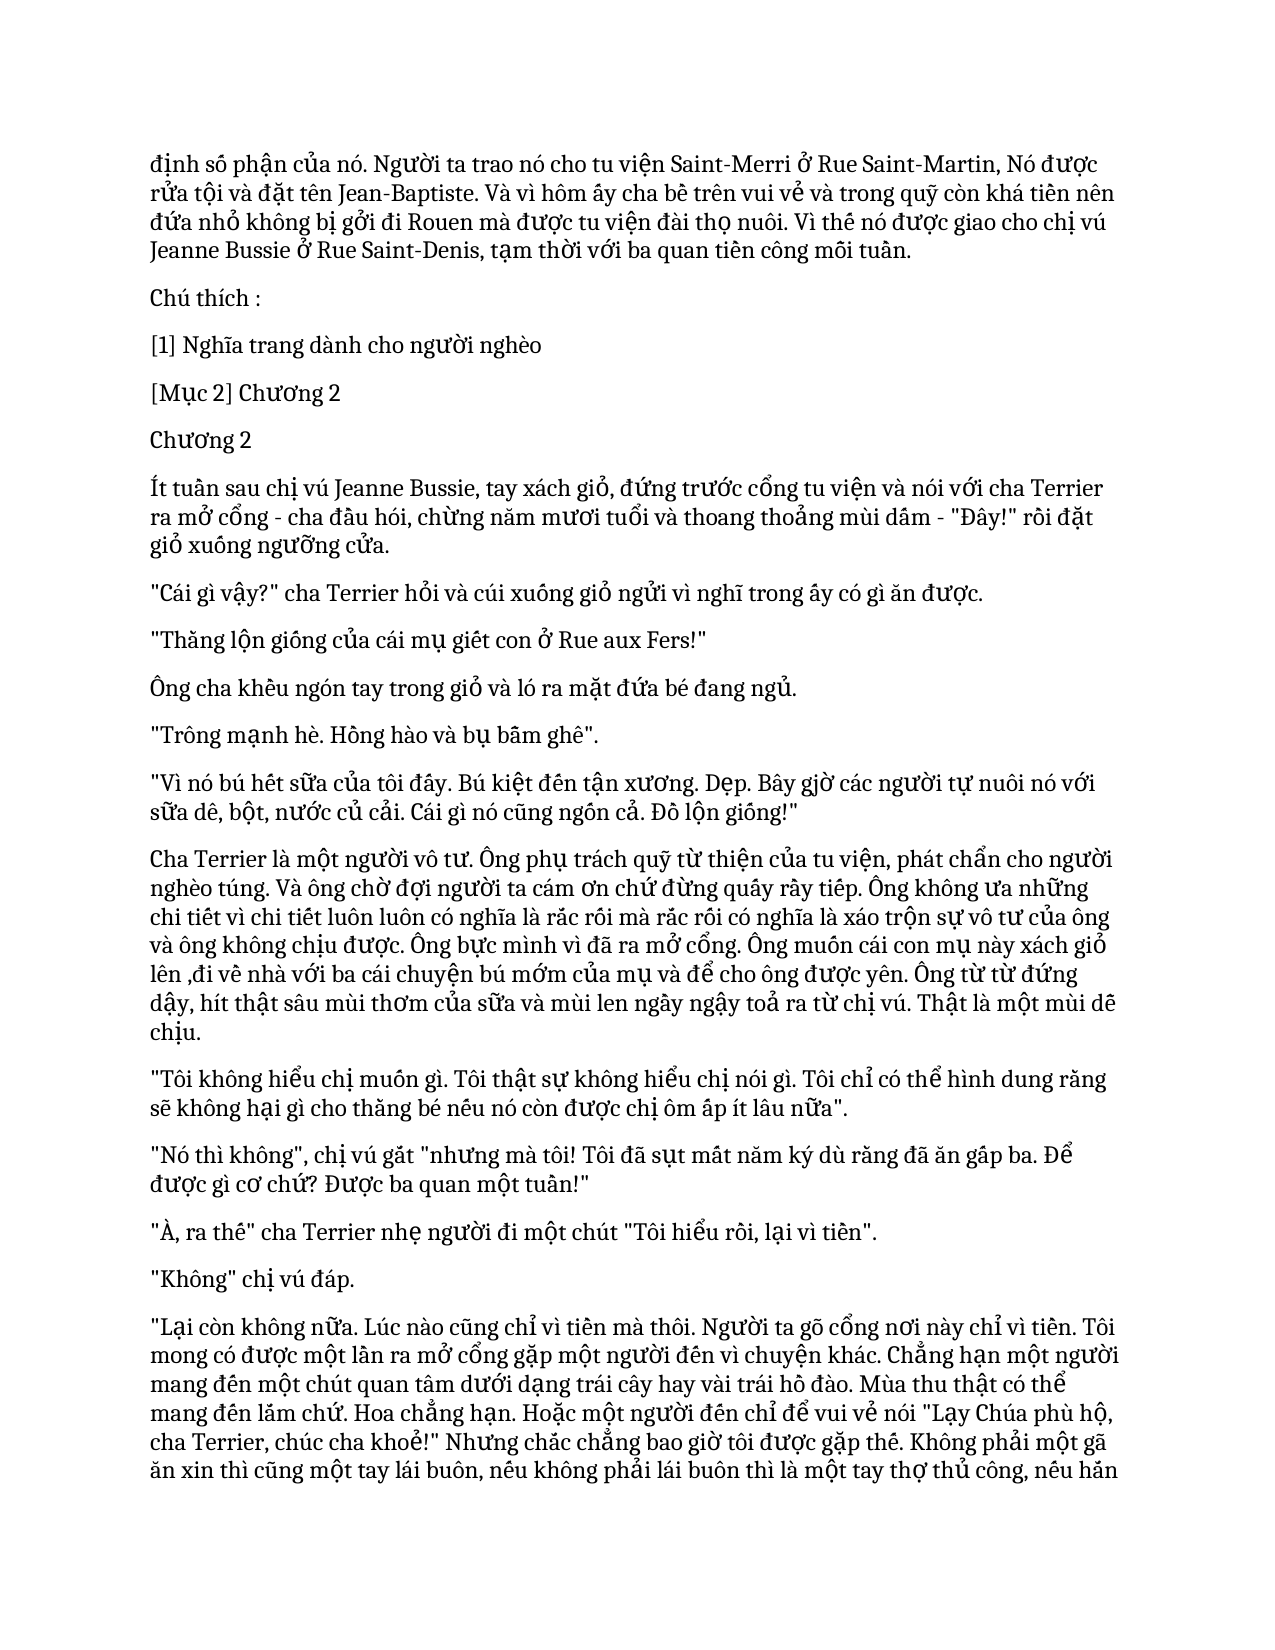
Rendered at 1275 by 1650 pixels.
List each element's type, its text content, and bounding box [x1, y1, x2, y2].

text Ông cha khều ngón tay trong giỏ và ló ra mặt đứa bé đang ngủ. [150, 674, 1125, 702]
text "Tôi không hiểu chị muốn gì. Tôi thật sự không hiểu chị nói gì. Tôi chỉ có thể hình dung rằng sẽ không hại gì cho thằng bé nếu nó còn được chị ôm ấp ít lâu nữa". [150, 1065, 1125, 1122]
text Chương 2 [150, 426, 1125, 455]
text Chú thích : [150, 284, 1125, 312]
text "Trông mạnh hè. Hồng hào và bụ bẫm ghê". [150, 721, 1125, 750]
text "Nó thì không", chị vú gắt "nhưng mà tôi! Tôi đã sụt mất năm ký dù rằng đã ăn gấp ba. Để được gì cơ chứ? Được ba quan một tuần!" [150, 1141, 1125, 1199]
text "Vì nó bú hết sữa của tôi đấy. Bú kiệt đến tận xương. Dẹp. Bây gjờ các người tự nuôi nó với sữa dê, bột, nước củ cải. Cái gì nó cũng ngốn cả. Đồ lộn giống!" [150, 769, 1125, 826]
text "À, ra thế" cha Terrier nhẹ người đi một chút "Tôi hiểu rồi, lại vì tiền". [150, 1217, 1125, 1246]
text [1] Nghĩa trang dành cho người nghèo [150, 331, 1125, 360]
text "Cái gì vậy?" cha Terrier hỏi và cúi xuống giỏ ngửi vì nghĩ trong ấy có gì ăn được. [150, 579, 1125, 607]
text "Không" chị vú đáp. [150, 1265, 1125, 1294]
text Cha Terrier là một người vô tư. Ông phụ trách quỹ từ thiện của tu viện, phát chẩn cho người nghèo túng. Và ông chờ đợi người ta cám ơn chứ đừng quấy rầy tiếp. Ông không ưa những chi tiết vì chi tiết luôn luôn có nghĩa là rắc rối mà rắc rối có nghĩa là xáo trộn sự vô tư của ông và ông không chịu được. Ông bực mình vì đã ra mở cổng. Ông muốn cái con mụ này xách giỏ lên ,đi về nhà với ba cái chuyện bú mớm của mụ và để cho ông được yên. Ông từ từ đứng dậy, hít thật sâu mùi thơm của sữa và mùi len ngầy ngậy toả ra từ chị vú. Thật là một mùi dễ chịu. [150, 845, 1125, 1046]
text "Thằng lộn giống của cái mụ giết con ở Rue aux Fers!" [150, 626, 1125, 655]
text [150, 1312, 1125, 1485]
text [Mục 2] Chương 2 [150, 379, 1125, 407]
text Ít tuần sau chị vú Jeanne Bussie, tay xách giỏ, đứng trước cổng tu viện và nói với cha Terrier ra mở cổng - cha đầu hói, chừng năm mươi tuổi và thoang thoảng mùi dấm - "Đây!" rồi đặt giỏ xuống ngưỡng cửa. [150, 474, 1125, 560]
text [150, 150, 1125, 265]
